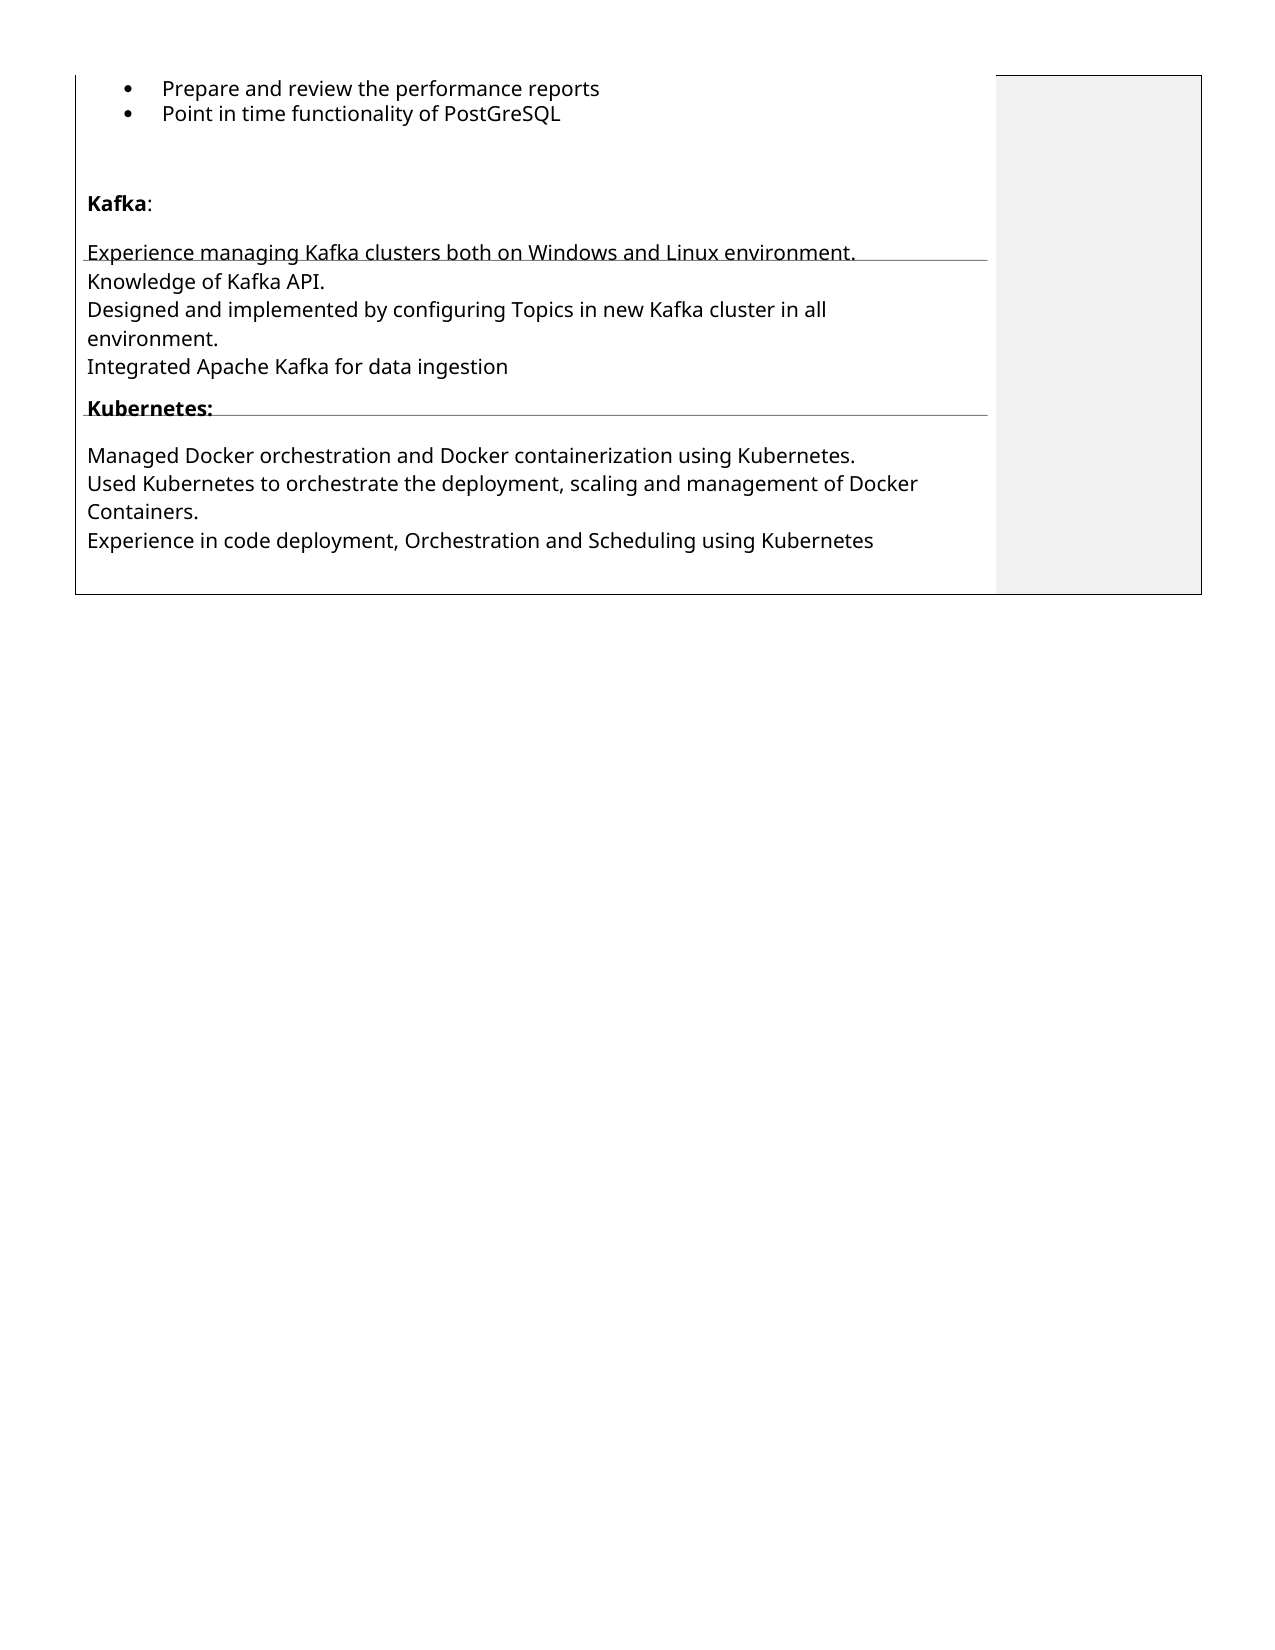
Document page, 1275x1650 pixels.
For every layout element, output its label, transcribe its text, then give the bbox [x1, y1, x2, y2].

table_cell Kafka: [76, 176, 996, 225]
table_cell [76, 75, 996, 176]
table_cell Kubernetes: [76, 381, 996, 430]
table_cell Managed Docker orchestration and Docker containerization using Kubernetes. Used Kubernetes to orchestrate the deployment, scaling and management of Docker Containers. Experience in code deployment, Orchestration and Scheduling using Kubernetes [76, 430, 996, 594]
table_cell Experience managing Kafka clusters both on Windows and Linux environment. Knowledge of Kafka API. Designed and implemented by configuring Topics in new Kafka cluster in all environment. Integrated Apache Kafka for data ingestion [76, 225, 996, 381]
